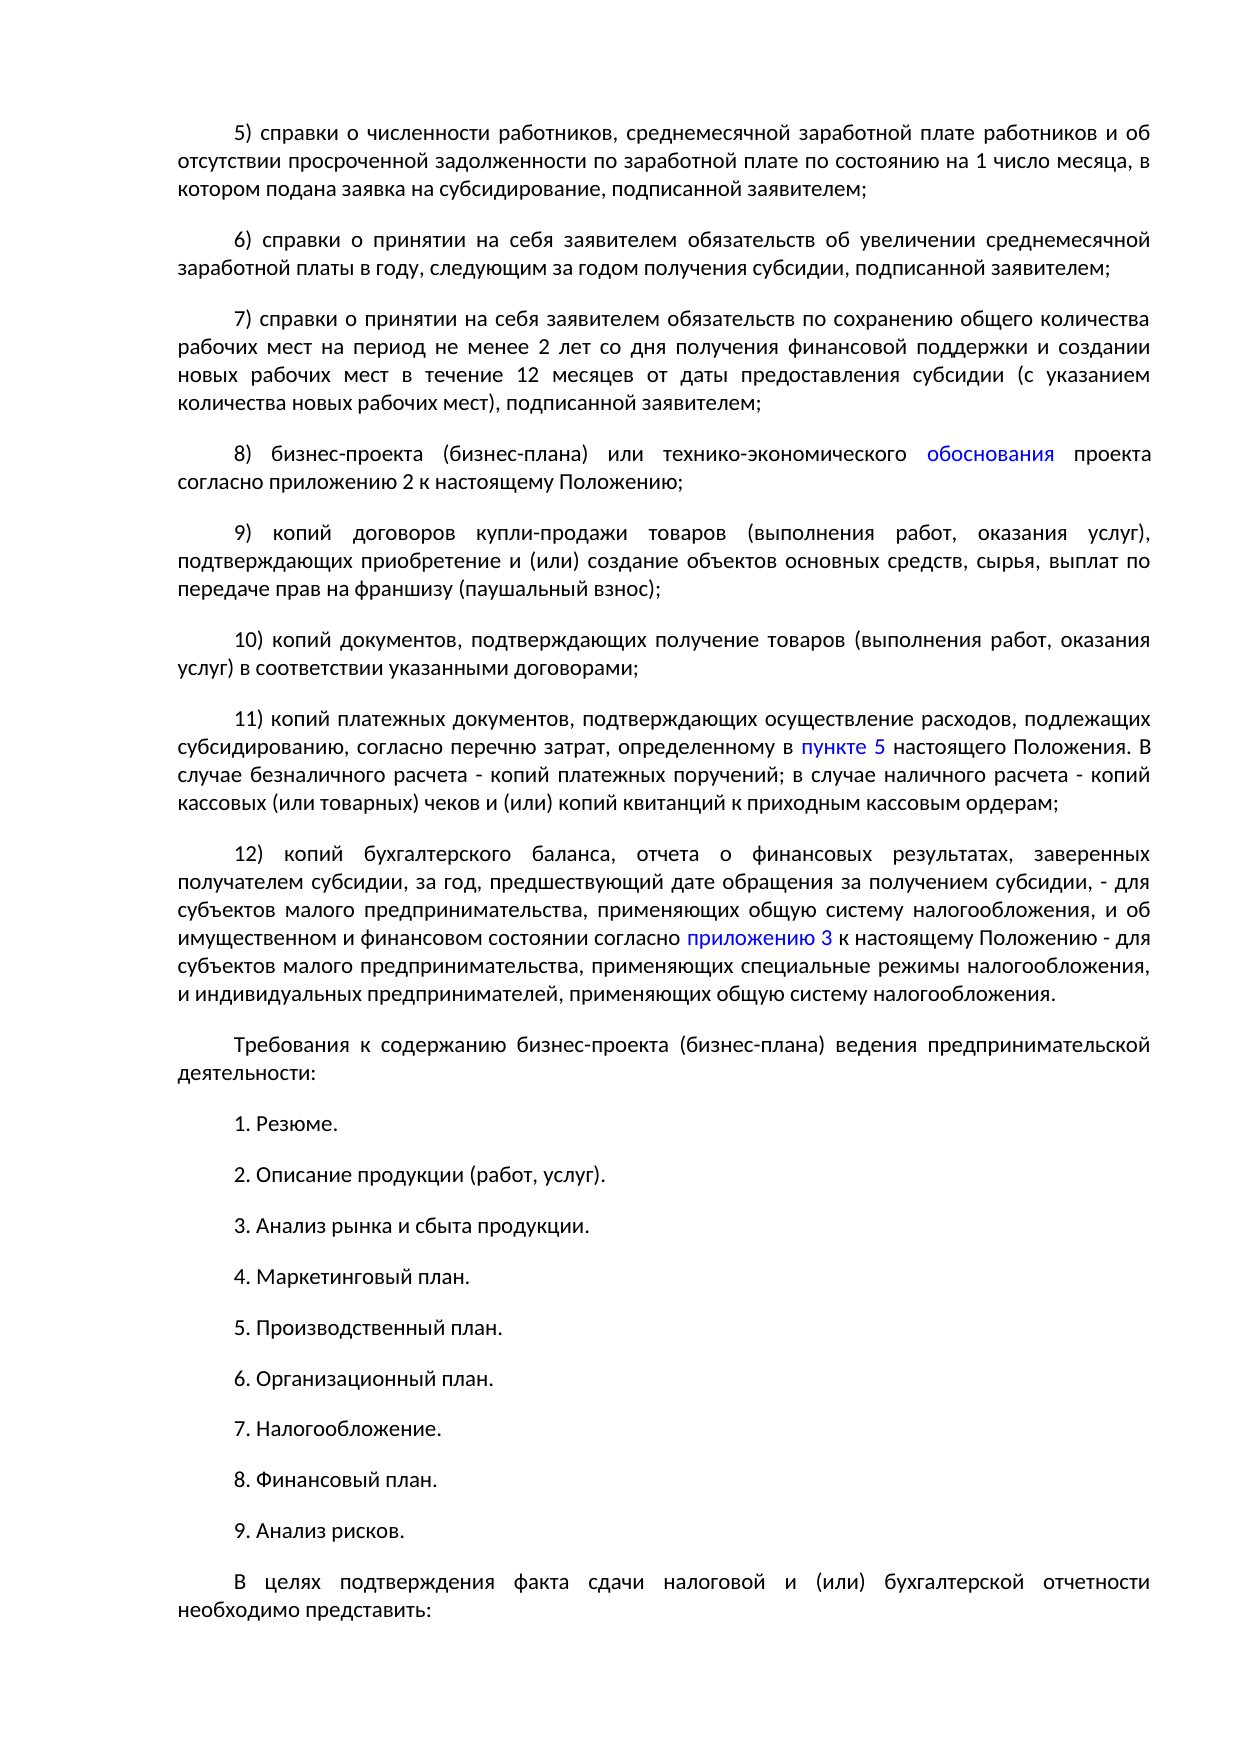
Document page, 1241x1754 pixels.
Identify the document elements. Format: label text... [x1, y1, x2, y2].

text 5) справки о численности работников, среднемесячной заработной плате работников и об отсутствии просроченной задолженности по заработной плате по состоянию на 1 число месяца, в котором подана заявка на субсидирование, подписанной заявителем; [177, 118, 1152, 202]
text В целях подтверждения факта сдачи налоговой и (или) бухгалтерской отчетности необходимо представить: [177, 1567, 1152, 1623]
text 3. Анализ рынка и сбыта продукции. [177, 1211, 1152, 1239]
text 11) копий платежных документов, подтверждающих осуществление расходов, подлежащих субсидированию, согласно перечню затрат, определенному в пункте 5 настоящего Положения. В случае безналичного расчета - копий платежных поручений; в случае наличного расчета - копий кассовых (или товарных) чеков и (или) копий квитанций к приходным кассовым ордерам; [177, 704, 1152, 816]
text 5. Производственный план. [177, 1313, 1152, 1341]
text 6) справки о принятии на себя заявителем обязательств об увеличении среднемесячной заработной платы в году, следующим за годом получения субсидии, подписанной заявителем; [177, 225, 1152, 281]
text 8) бизнес-проекта (бизнес-плана) или технико-экономического обоснования проекта согласно приложению 2 к настоящему Положению; [177, 439, 1152, 495]
text 7) справки о принятии на себя заявителем обязательств по сохранению общего количества рабочих мест на период не менее 2 лет со дня получения финансовой поддержки и создании новых рабочих мест в течение 12 месяцев от даты предоставления субсидии (с указанием количества новых рабочих мест), подписанной заявителем; [177, 304, 1152, 416]
text 6. Организационный план. [177, 1364, 1152, 1392]
text 8. Финансовый план. [177, 1466, 1152, 1493]
text Требования к содержанию бизнес-проекта (бизнес-плана) ведения предпринимательской деятельности: [177, 1030, 1152, 1086]
text 12) копий бухгалтерского баланса, отчета о финансовых результатах, заверенных получателем субсидии, за год, предшествующий дате обращения за получением субсидии, - для субъектов малого предпринимательства, применяющих общую систему налогообложения, и об имущественном и финансовом состоянии согласно приложению 3 к настоящему Положению - для субъектов малого предпринимательства, применяющих специальные режимы налогообложения, и индивидуальных предпринимателей, применяющих общую систему налогообложения. [177, 839, 1152, 1007]
text 9) копий договоров купли-продажи товаров (выполнения работ, оказания услуг), подтверждающих приобретение и (или) создание объектов основных средств, сырья, выплат по передаче прав на франшизу (паушальный взнос); [177, 518, 1152, 602]
text 9. Анализ рисков. [177, 1516, 1152, 1544]
text 10) копий документов, подтверждающих получение товаров (выполнения работ, оказания услуг) в соответствии указанными договорами; [177, 625, 1152, 681]
text 4. Маркетинговый план. [177, 1262, 1152, 1290]
text 1. Резюме. [177, 1109, 1152, 1137]
text 7. Налогообложение. [177, 1414, 1152, 1443]
text 2. Описание продукции (работ, услуг). [177, 1160, 1152, 1188]
